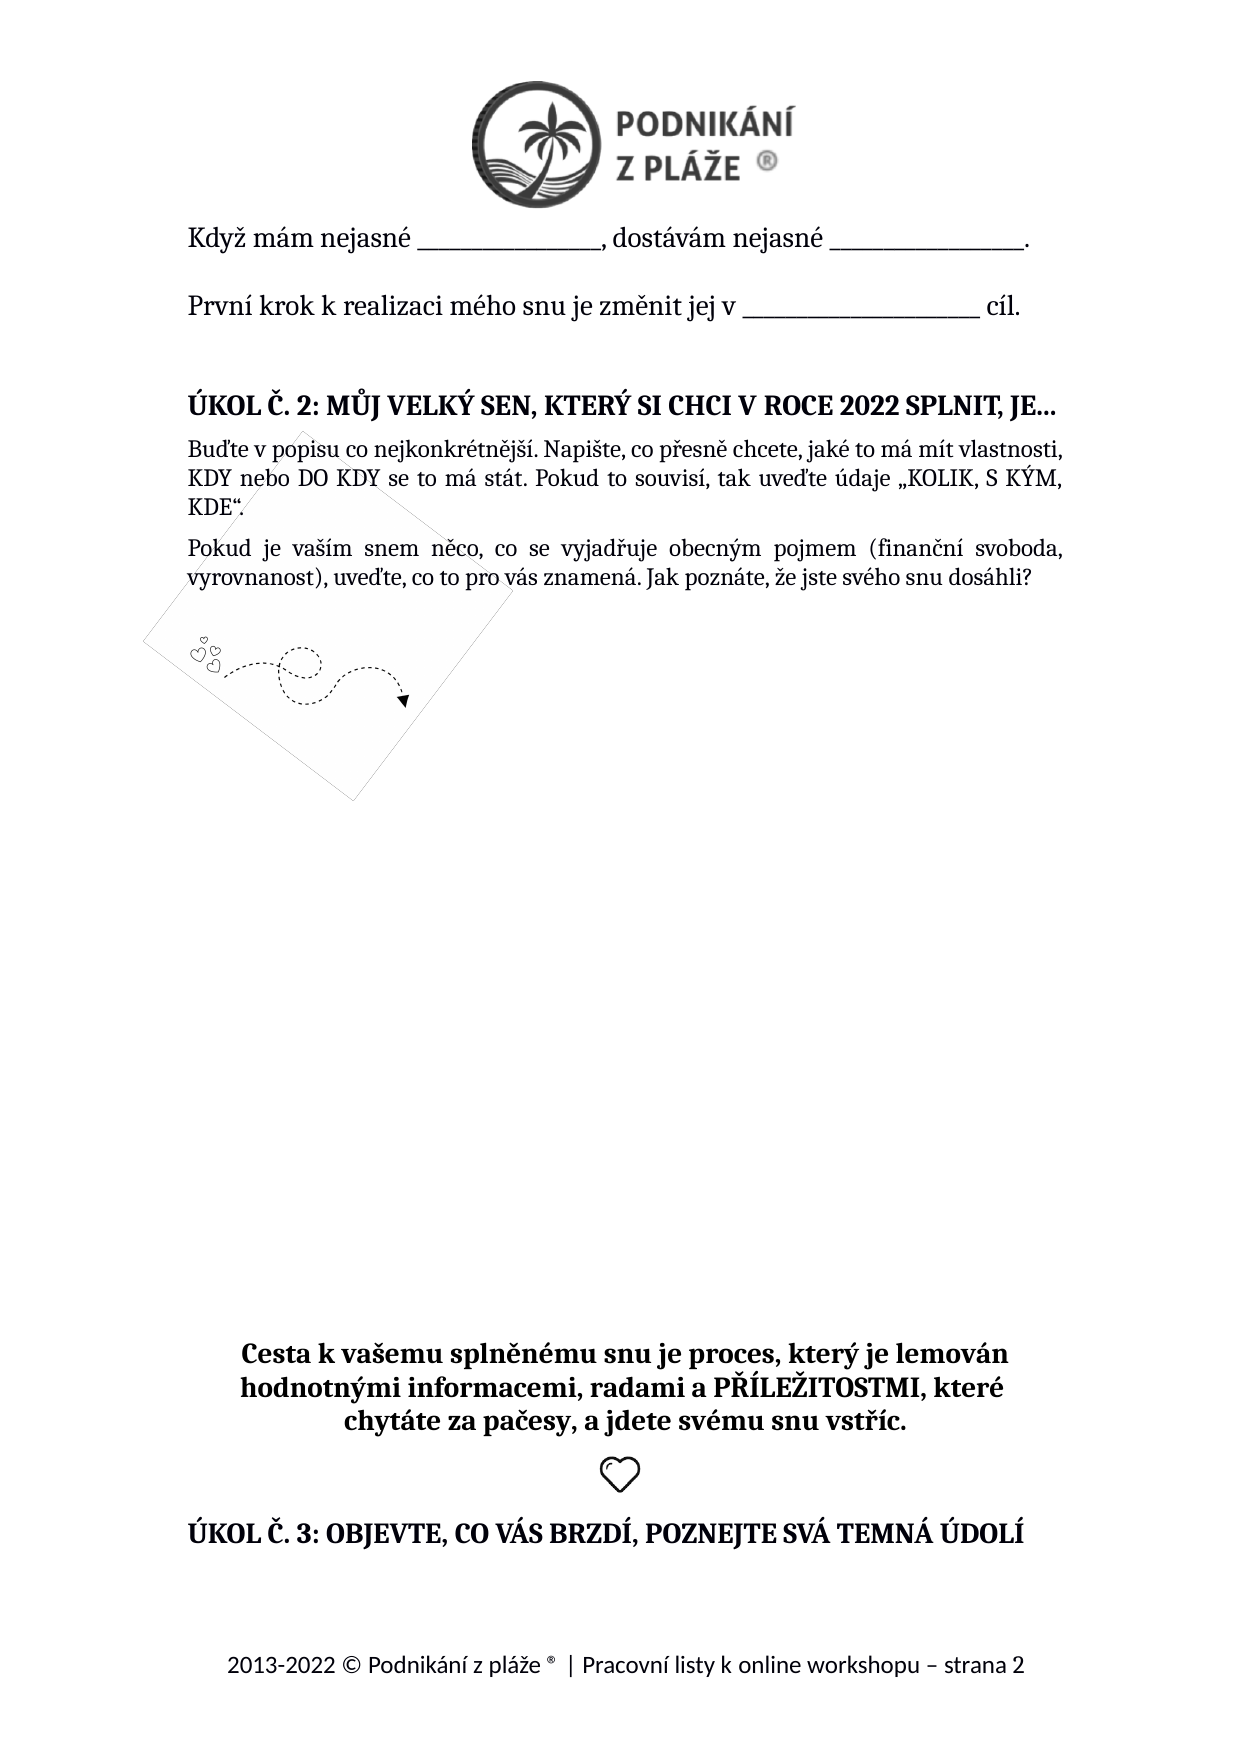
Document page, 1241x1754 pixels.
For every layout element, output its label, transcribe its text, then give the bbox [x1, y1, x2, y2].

picture [226, 522, 438, 534]
text Buďte v popisu co nejkonkrétnější. Napište, co přesně chcete, jaké to má mít vlastnosti, KDY nebo DO KDY se to má stát. Pokud to souvisí, tak uveďte údaje „KOLIK, S KÝM, KDE“. [187, 435, 1064, 522]
text ÚKOL Č. 2: MŮJ VELKÝ SEN, KTERÝ SI CHCI V ROCE 2022 SPLNIT, JE... [187, 389, 1064, 423]
picture [586, 1450, 652, 1499]
text Když mám nejasné _________________, dostávám nejasné __________________. [187, 222, 1064, 255]
text Cesta k vašemu splněnému snu je proces, který je lemován hodnotnými informacemi, radami a PŘÍLEŽITOSTMI, které chytáte za pačesy, a jdete svému snu vstříc. [187, 1337, 1064, 1438]
picture [144, 585, 512, 800]
text První krok k realizaci mého snu je změnit jej v ______________________ cíl. [187, 289, 1064, 322]
text ÚKOL Č. 3: OBJEVTE, CO VÁS BRZDÍ, POZNEJTE SVÁ TEMNÁ ÚDOLÍ [187, 1517, 1064, 1551]
picture [462, 73, 813, 222]
text Pokud je vaším snem něco, co se vyjadřuje obecným pojmem (finanční svoboda, vyrovnanost), uveďte, co to pro vás znamená. Jak poznáte, že jste svého snu dosáhli? [187, 534, 1064, 592]
